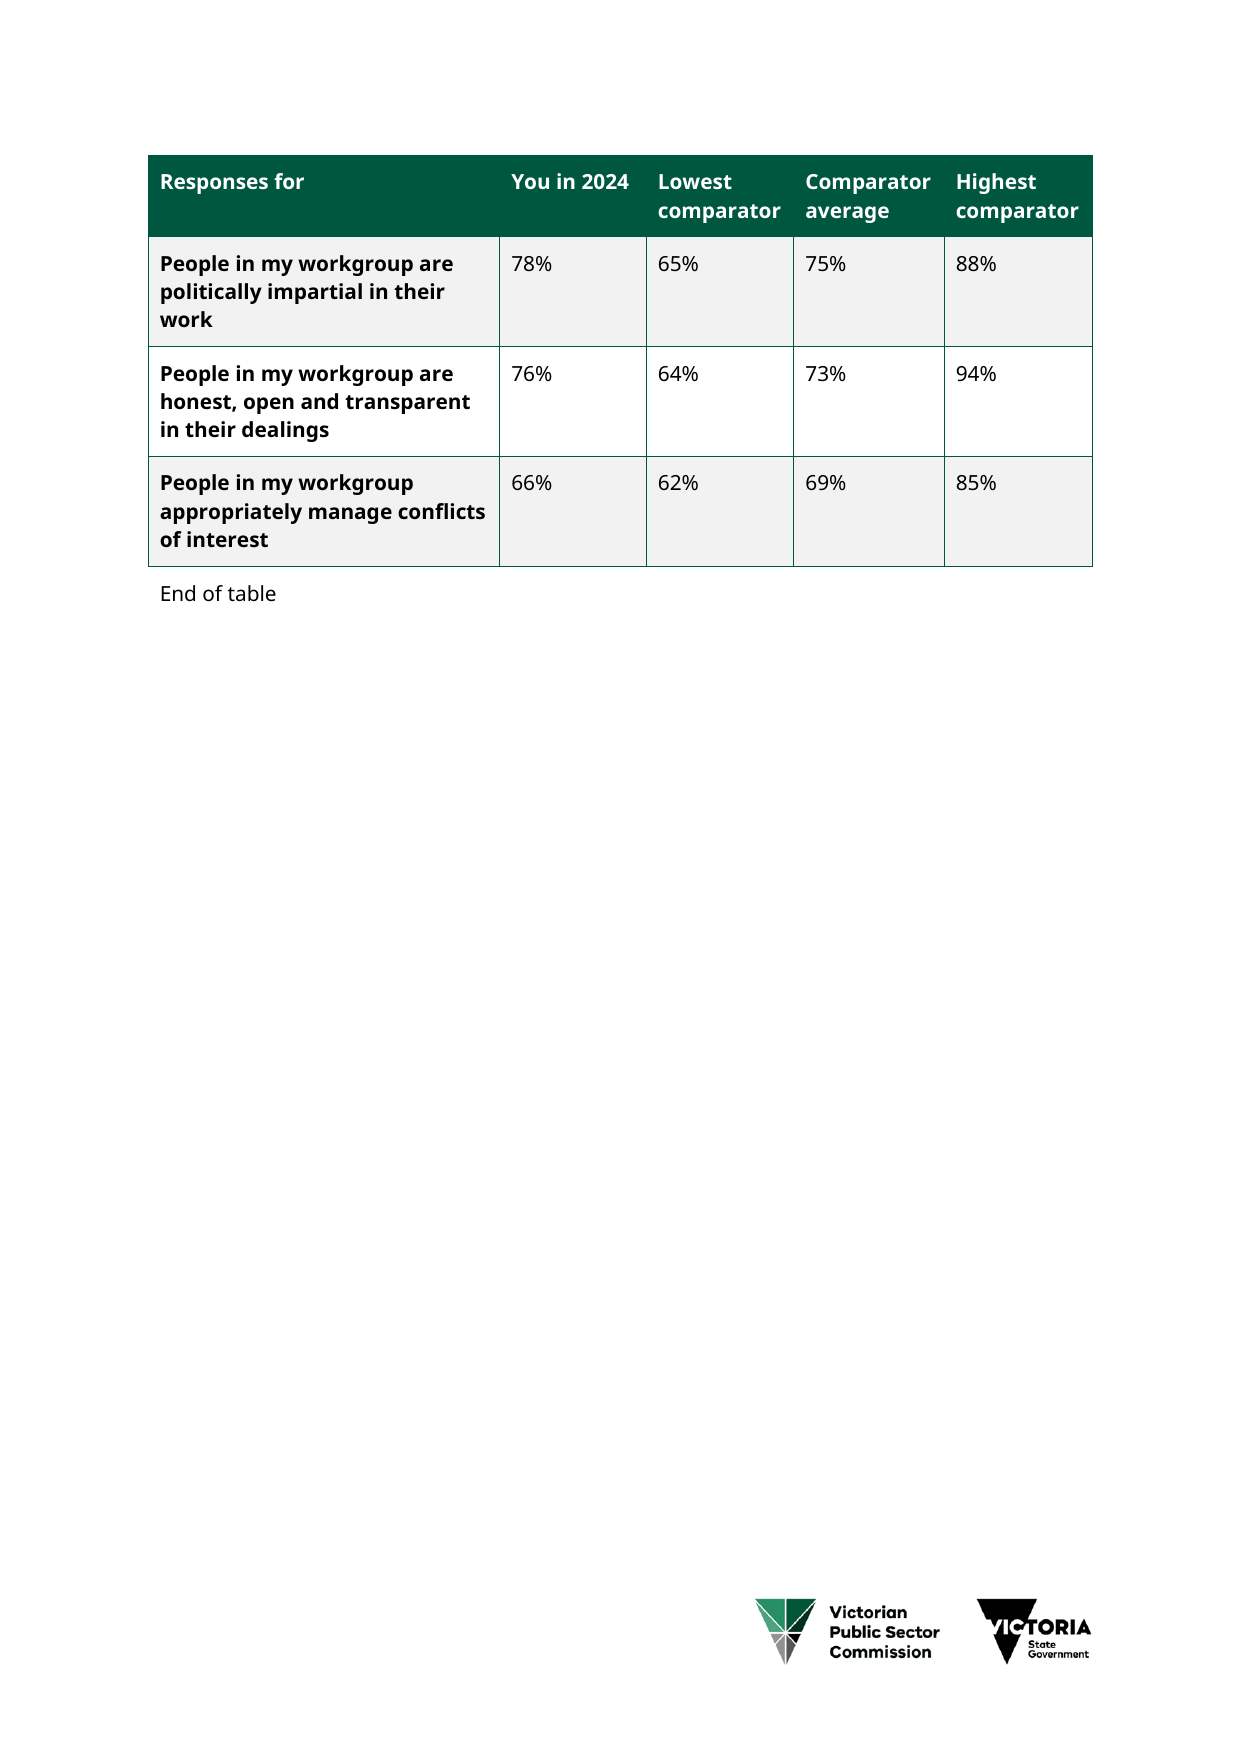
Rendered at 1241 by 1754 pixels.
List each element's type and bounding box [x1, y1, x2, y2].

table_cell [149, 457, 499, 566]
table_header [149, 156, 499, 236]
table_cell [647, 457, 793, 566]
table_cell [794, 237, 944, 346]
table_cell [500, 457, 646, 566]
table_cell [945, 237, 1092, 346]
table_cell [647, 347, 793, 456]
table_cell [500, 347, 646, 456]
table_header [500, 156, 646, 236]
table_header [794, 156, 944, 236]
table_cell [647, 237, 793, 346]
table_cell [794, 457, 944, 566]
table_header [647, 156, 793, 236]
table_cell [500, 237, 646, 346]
picture [754, 1598, 1093, 1666]
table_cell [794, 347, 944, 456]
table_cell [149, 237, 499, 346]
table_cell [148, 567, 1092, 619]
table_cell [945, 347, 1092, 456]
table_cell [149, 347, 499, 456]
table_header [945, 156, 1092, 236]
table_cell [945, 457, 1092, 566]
